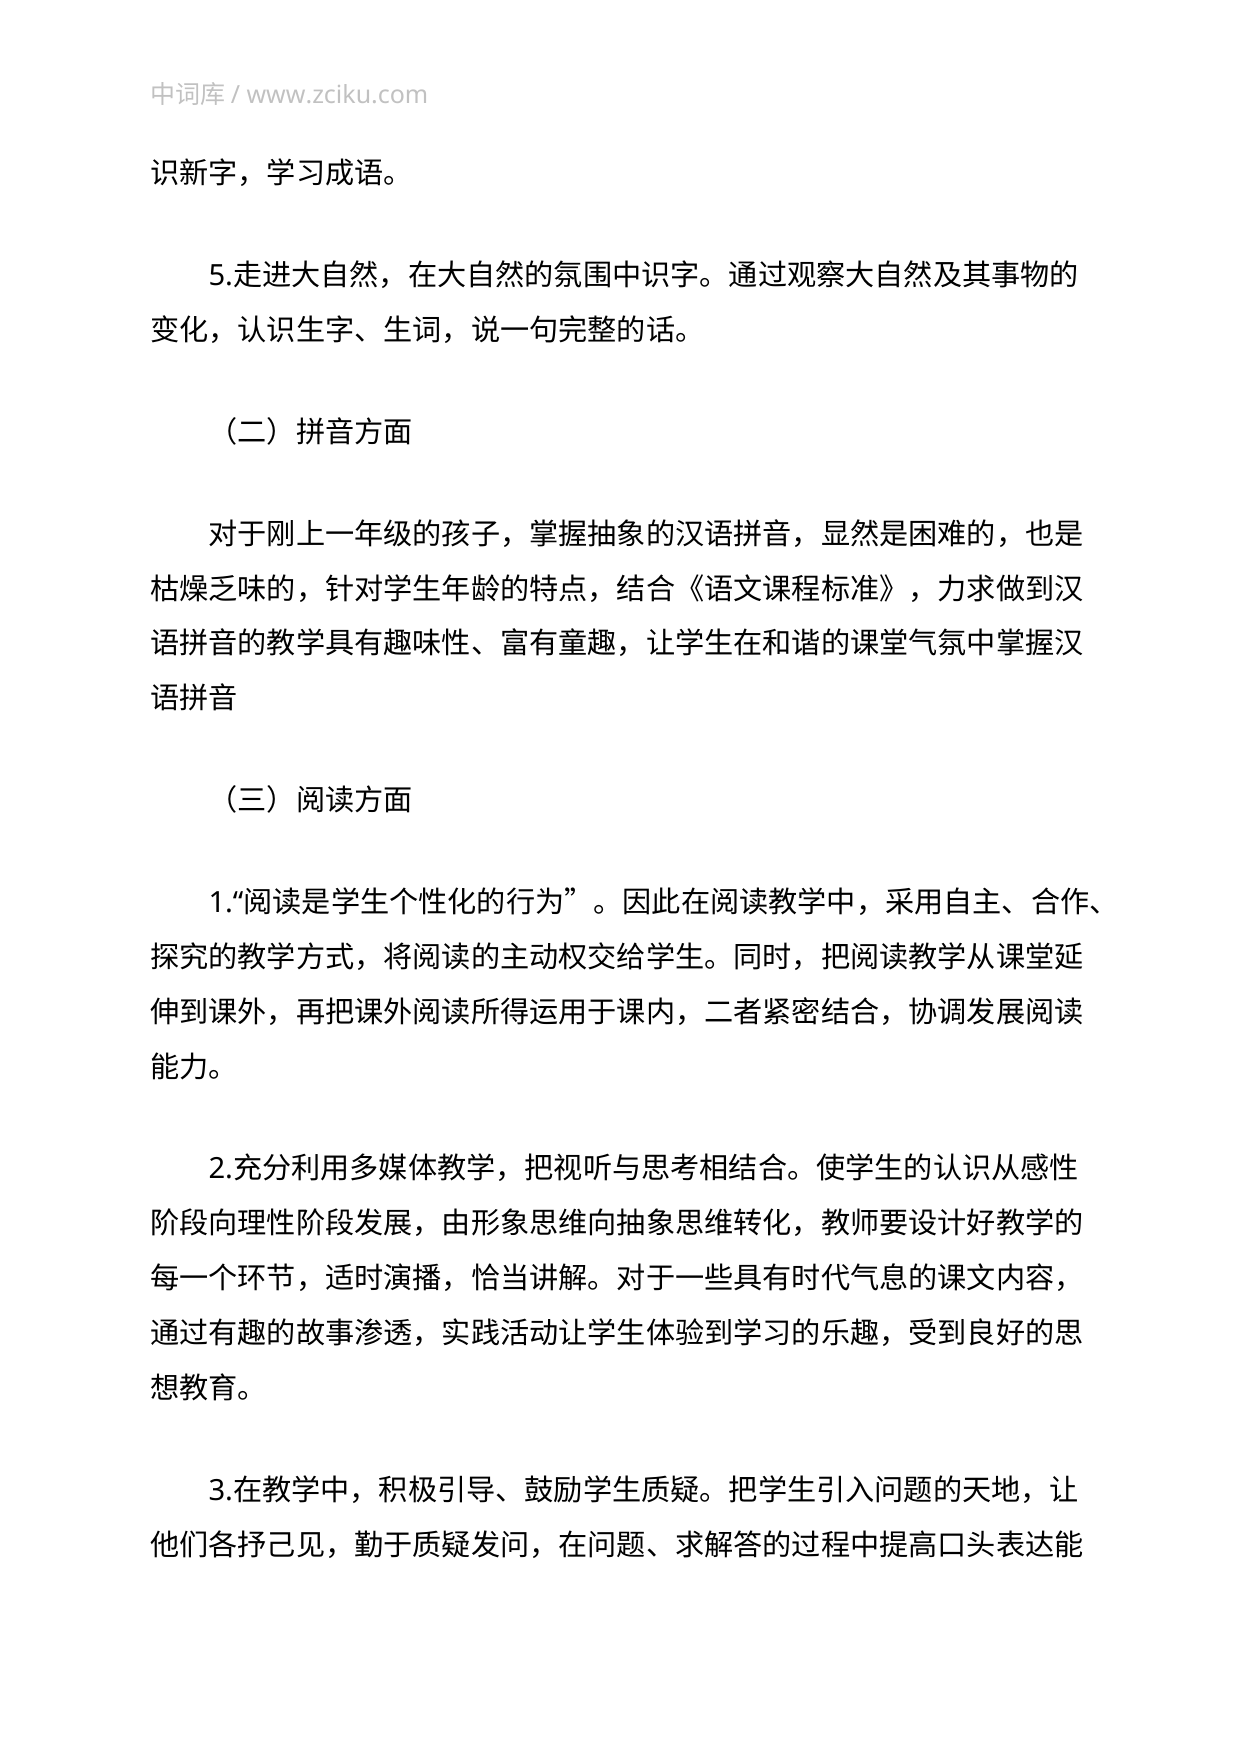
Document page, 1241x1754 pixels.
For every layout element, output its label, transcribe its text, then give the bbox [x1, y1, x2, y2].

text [150, 1467, 1090, 1564]
text 1.“阅读是学生个性化的行为”。因此在阅读教学中，采用自主、合作、探究的教学方式，将阅读的主动权交给学生。同时，把阅读教学从课堂延伸到课外，再把课外阅读所得运用于课内，二者紧密结合，协调发展阅读能力。 [150, 878, 1090, 1086]
text （二）拼音方面 [150, 408, 1090, 451]
text 对于刚上一年级的孩子，掌握抽象的汉语拼音，显然是困难的，也是枯燥乏味的，针对学生年龄的特点，结合《语文课程标准》，力求做到汉语拼音的教学具有趣味性、富有童趣，让学生在和谐的课堂气氛中掌握汉语拼音 [150, 510, 1090, 717]
text 5.走进大自然，在大自然的氛围中识字。通过观察大自然及其事物的变化，认识生字、生词，说一句完整的话。 [150, 252, 1090, 349]
text （三）阅读方面 [150, 777, 1090, 819]
text 2.充分利用多媒体教学，把视听与思考相结合。使学生的认识从感性阶段向理性阶段发展，由形象思维向抽象思维转化，教师要设计好教学的每一个环节，适时演播，恰当讲解。对于一些具有时代气息的课文内容，通过有趣的故事渗透，实践活动让学生体验到学习的乐趣，受到良好的思想教育。 [150, 1145, 1090, 1407]
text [150, 150, 1090, 192]
